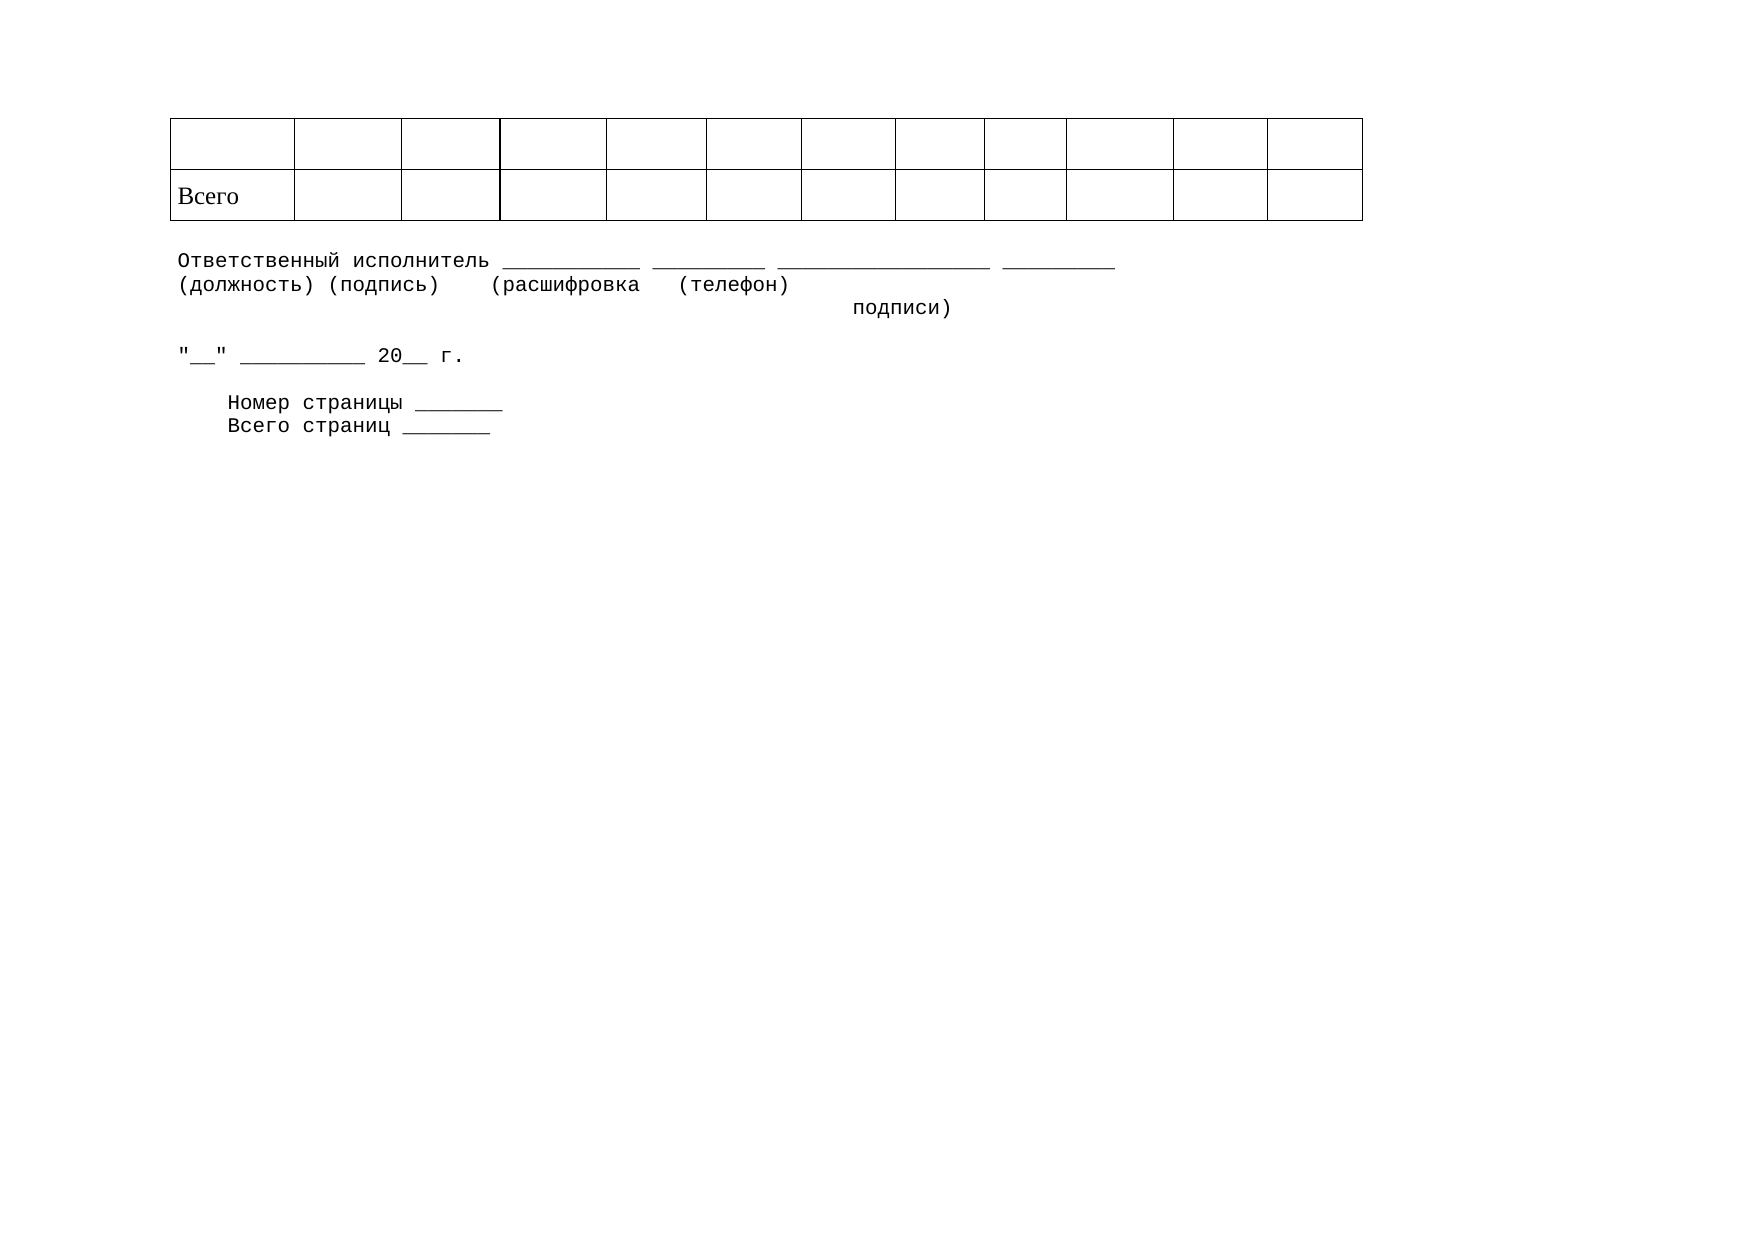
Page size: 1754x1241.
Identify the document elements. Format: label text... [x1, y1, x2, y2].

text подписи) [177, 297, 1665, 321]
text (должность) (подпись) (расшифровка (телефон) [177, 274, 1665, 297]
text Всего страниц _______ [177, 416, 1665, 439]
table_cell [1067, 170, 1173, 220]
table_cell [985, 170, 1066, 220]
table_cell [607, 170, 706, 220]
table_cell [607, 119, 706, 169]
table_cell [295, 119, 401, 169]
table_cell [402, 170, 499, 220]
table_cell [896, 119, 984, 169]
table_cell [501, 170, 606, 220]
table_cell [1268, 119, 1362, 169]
text "__" __________ 20__ г. [177, 344, 1665, 368]
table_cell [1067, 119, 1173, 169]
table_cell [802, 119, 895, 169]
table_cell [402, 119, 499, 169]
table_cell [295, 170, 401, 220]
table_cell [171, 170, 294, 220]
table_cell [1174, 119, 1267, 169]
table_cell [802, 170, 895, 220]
text Номер страницы _______ [177, 392, 1665, 416]
text Ответственный исполнитель ___________ _________ _________________ _________ [177, 250, 1665, 274]
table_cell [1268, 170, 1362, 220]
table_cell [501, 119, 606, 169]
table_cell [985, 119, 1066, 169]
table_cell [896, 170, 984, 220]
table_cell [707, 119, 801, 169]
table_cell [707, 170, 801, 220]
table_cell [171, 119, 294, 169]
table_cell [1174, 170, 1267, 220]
